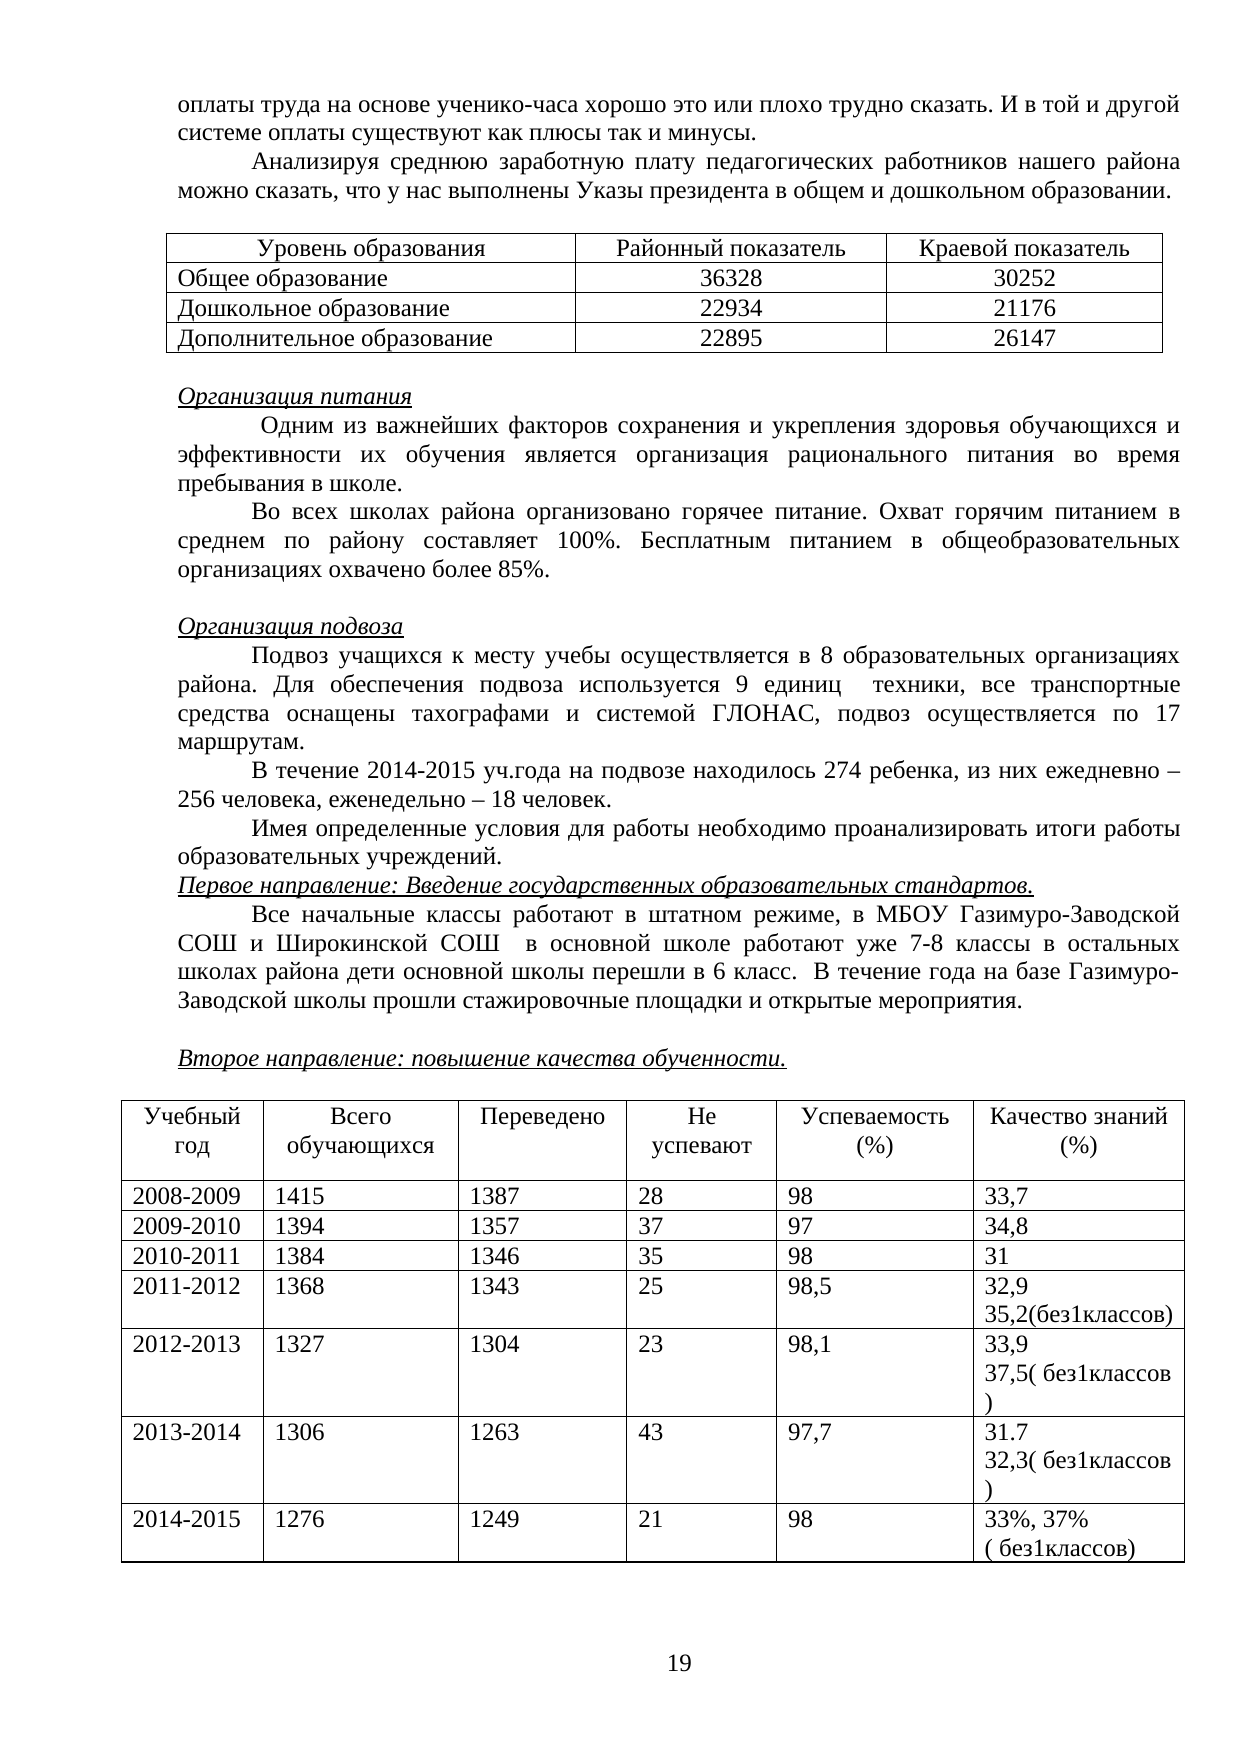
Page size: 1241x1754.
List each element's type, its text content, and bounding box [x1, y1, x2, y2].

table_cell 2011-2012 [122, 1271, 263, 1328]
table_cell 2010-2011 [122, 1241, 263, 1270]
text Одним из важнейших факторов сохранения и укрепления здоровья обучающихся и эффективности их обучения является организация рационального питания во время пребывания в школе. [177, 410, 1181, 496]
table_cell 21 [627, 1504, 776, 1561]
table_cell 33,9 37,5( без1классов) [974, 1329, 1184, 1416]
table_cell 30252 [887, 263, 1162, 292]
table_cell 32,9 35,2(без1классов) [974, 1271, 1184, 1328]
table_cell 35 [627, 1241, 776, 1270]
table_cell Общее образование [167, 263, 575, 292]
table_cell 97 [777, 1211, 973, 1240]
table_cell 98 [777, 1504, 973, 1561]
table_cell 33%, 37%( без1классов) [974, 1504, 1184, 1561]
table_cell 36328 [576, 263, 886, 292]
table_header Краевой показатель [887, 234, 1162, 262]
table_cell 34,8 [974, 1211, 1184, 1240]
table_cell 21176 [887, 293, 1162, 322]
table_header Успеваемость (%) [777, 1101, 973, 1180]
text Организация подвоза [177, 611, 1181, 640]
table_header Всего обучающихся [264, 1101, 458, 1180]
table_cell 1415 [264, 1181, 458, 1210]
table_cell 1387 [459, 1181, 626, 1210]
table_cell 1249 [459, 1504, 626, 1561]
table_cell 1343 [459, 1271, 626, 1328]
text Во всех школах района организовано горячее питание. Охват горячим питанием в среднем по району составляет 100%. Бесплатным питанием в общеобразовательных организациях охвачено более 85%. [177, 496, 1181, 583]
table_cell Дополнительное образование [167, 323, 575, 352]
table_cell Дошкольное образование [167, 293, 575, 322]
table_cell 98,5 [777, 1271, 973, 1328]
table_cell 31.7 32,3( без1классов) [974, 1417, 1184, 1503]
text Второе направление: повышение качества обученности. [177, 1043, 1181, 1071]
table_header Переведено [459, 1101, 626, 1180]
table_cell 22895 [576, 323, 886, 352]
table_cell 22934 [576, 293, 886, 322]
table_cell 1306 [264, 1417, 458, 1503]
table_cell 33,7 [974, 1181, 1184, 1210]
table_cell 97,7 [777, 1417, 973, 1503]
text Все начальные классы работают в штатном режиме, в МБОУ Газимуро-Заводской СОШ и Широкинской СОШ в основной школе работают уже 7-8 классы в остальных школах района дети основной школы перешли в 6 класс. В течение года на базе Газимуро-Заводской школы прошли стажировочные площадки и открытые мероприятия. [177, 899, 1181, 1014]
table_cell 2013-2014 [122, 1417, 263, 1503]
table_header Не успевают [627, 1101, 776, 1180]
table_cell 1346 [459, 1241, 626, 1270]
table_header Учебный год [122, 1101, 263, 1180]
table_cell 98,1 [777, 1329, 973, 1416]
table_cell 25 [627, 1271, 776, 1328]
table_cell 26147 [887, 323, 1162, 352]
text Подвоз учащихся к месту учебы осуществляется в 8 образовательных организациях района. Для обеспечения подвоза используется 9 единиц техники, все транспортные средства оснащены тахографами и системой ГЛОНАС, подвоз осуществляется по 17 маршрутам. [177, 640, 1181, 755]
text Первое направление: Введение государственных образовательных стандартов. [177, 870, 1181, 899]
table_cell 28 [627, 1181, 776, 1210]
text Имея определенные условия для работы необходимо проанализировать итоги работы образовательных учреждений. [177, 813, 1181, 870]
table_cell 1304 [459, 1329, 626, 1416]
text Организация питания [177, 381, 1181, 410]
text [177, 89, 1181, 146]
table_cell 2012-2013 [122, 1329, 263, 1416]
table_cell 2009-2010 [122, 1211, 263, 1240]
table_cell 1327 [264, 1329, 458, 1416]
table_cell 23 [627, 1329, 776, 1416]
table_cell 43 [627, 1417, 776, 1503]
table_cell 1263 [459, 1417, 626, 1503]
table_cell 1368 [264, 1271, 458, 1328]
table_cell 1357 [459, 1211, 626, 1240]
table_cell 1384 [264, 1241, 458, 1270]
table_cell 31 [974, 1241, 1184, 1270]
table_cell 2008-2009 [122, 1181, 263, 1210]
table_cell 37 [627, 1211, 776, 1240]
text В течение 2014-2015 уч.года на подвозе находилось 274 ребенка, из них ежедневно – 256 человека, еженедельно – 18 человек. [177, 755, 1181, 813]
table_cell 98 [777, 1181, 973, 1210]
table_cell 1276 [264, 1504, 458, 1561]
table_header Районный показатель [576, 234, 886, 262]
table_cell 98 [777, 1241, 973, 1270]
table_cell 1394 [264, 1211, 458, 1240]
table_header Качество знаний (%) [974, 1101, 1184, 1180]
table_cell 2014-2015 [122, 1504, 263, 1561]
table_header Уровень образования [167, 234, 575, 262]
text Анализируя среднюю заработную плату педагогических работников нашего района можно сказать, что у нас выполнены Указы президента в общем и дошкольном образовании. [177, 146, 1181, 204]
